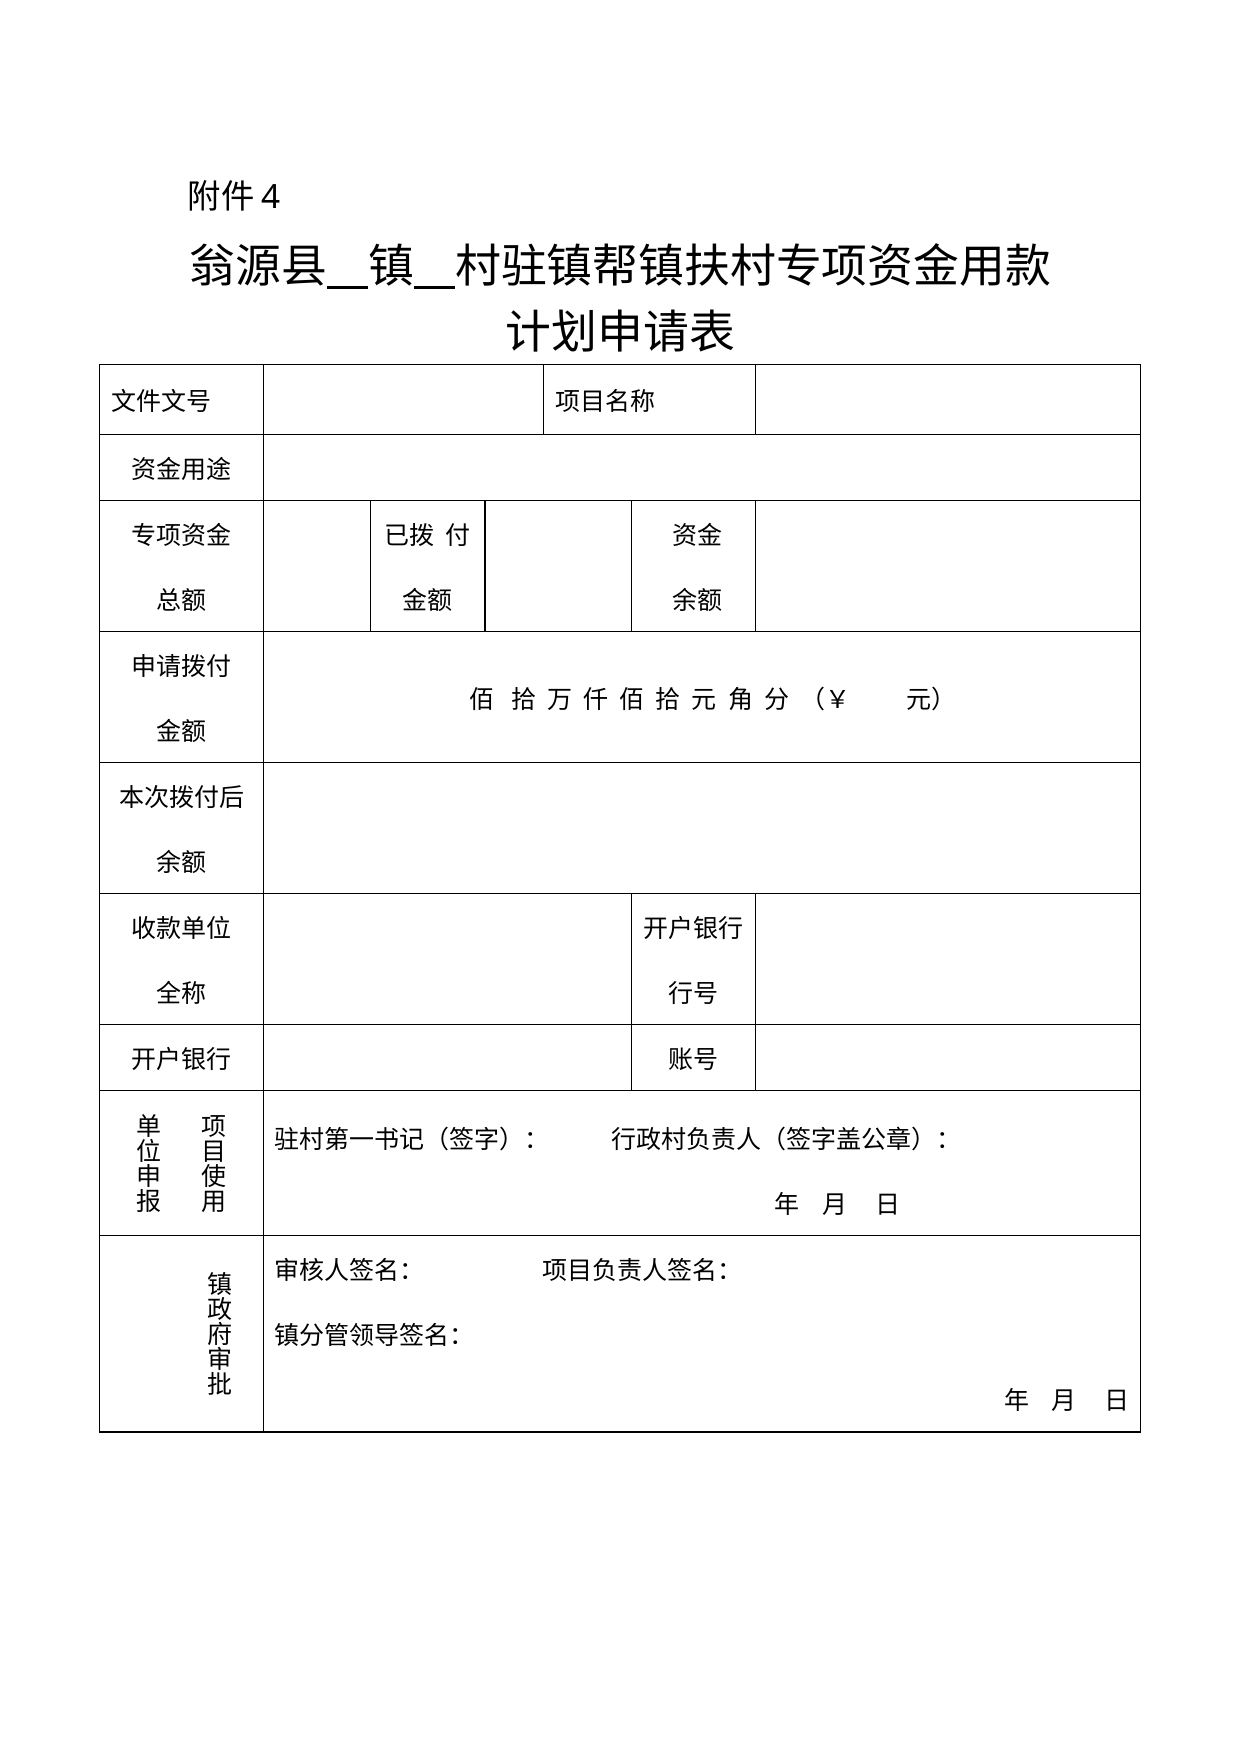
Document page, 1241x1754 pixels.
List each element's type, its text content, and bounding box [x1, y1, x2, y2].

table_header 项目名称 [544, 365, 755, 434]
table_cell 项目使用单位申报 [100, 1091, 263, 1235]
table_cell [264, 763, 1140, 893]
table_header [264, 365, 543, 434]
table_cell [264, 435, 1140, 500]
table_cell [756, 1025, 1140, 1090]
table_cell 已拨 付金额 [371, 501, 484, 631]
table_cell 账号 [632, 1025, 755, 1090]
table_cell [756, 501, 1140, 631]
table_cell 申请拨付 金额 [100, 632, 263, 762]
table_cell [264, 501, 370, 631]
text 附件4 [187, 162, 1053, 227]
table_cell 驻村第一书记（签字）： 行政村负责人（签字盖公章）： 年 月 日 [264, 1091, 1140, 1235]
table_cell 收款单位 全称 [100, 894, 263, 1024]
table_header [756, 365, 1140, 434]
table_cell [756, 894, 1140, 1024]
table_cell 开户银行 [100, 1025, 263, 1090]
table_cell 本次拨付后余额 [100, 763, 263, 893]
table_cell 佰 拾 万 仟 佰 拾 元 角 分 （￥ 元） [264, 632, 1140, 762]
table_cell 资金用途 [100, 435, 263, 500]
text 翁源县 镇 村驻镇帮镇扶村专项资金用款计划申请表 [179, 227, 1061, 364]
table_cell 镇政府审批 [100, 1236, 263, 1431]
table_cell [486, 501, 631, 631]
table_cell 专项资金 总额 [100, 501, 263, 631]
table_cell [264, 894, 631, 1024]
table_cell 资金 余额 [632, 501, 755, 631]
table_cell [264, 1025, 631, 1090]
table_cell 审核人签名： 项目负责人签名： 镇分管领导签名： 年 月 日 [264, 1236, 1140, 1431]
table_cell 开户银行行号 [632, 894, 755, 1024]
table_header 文件文号 [100, 365, 263, 434]
